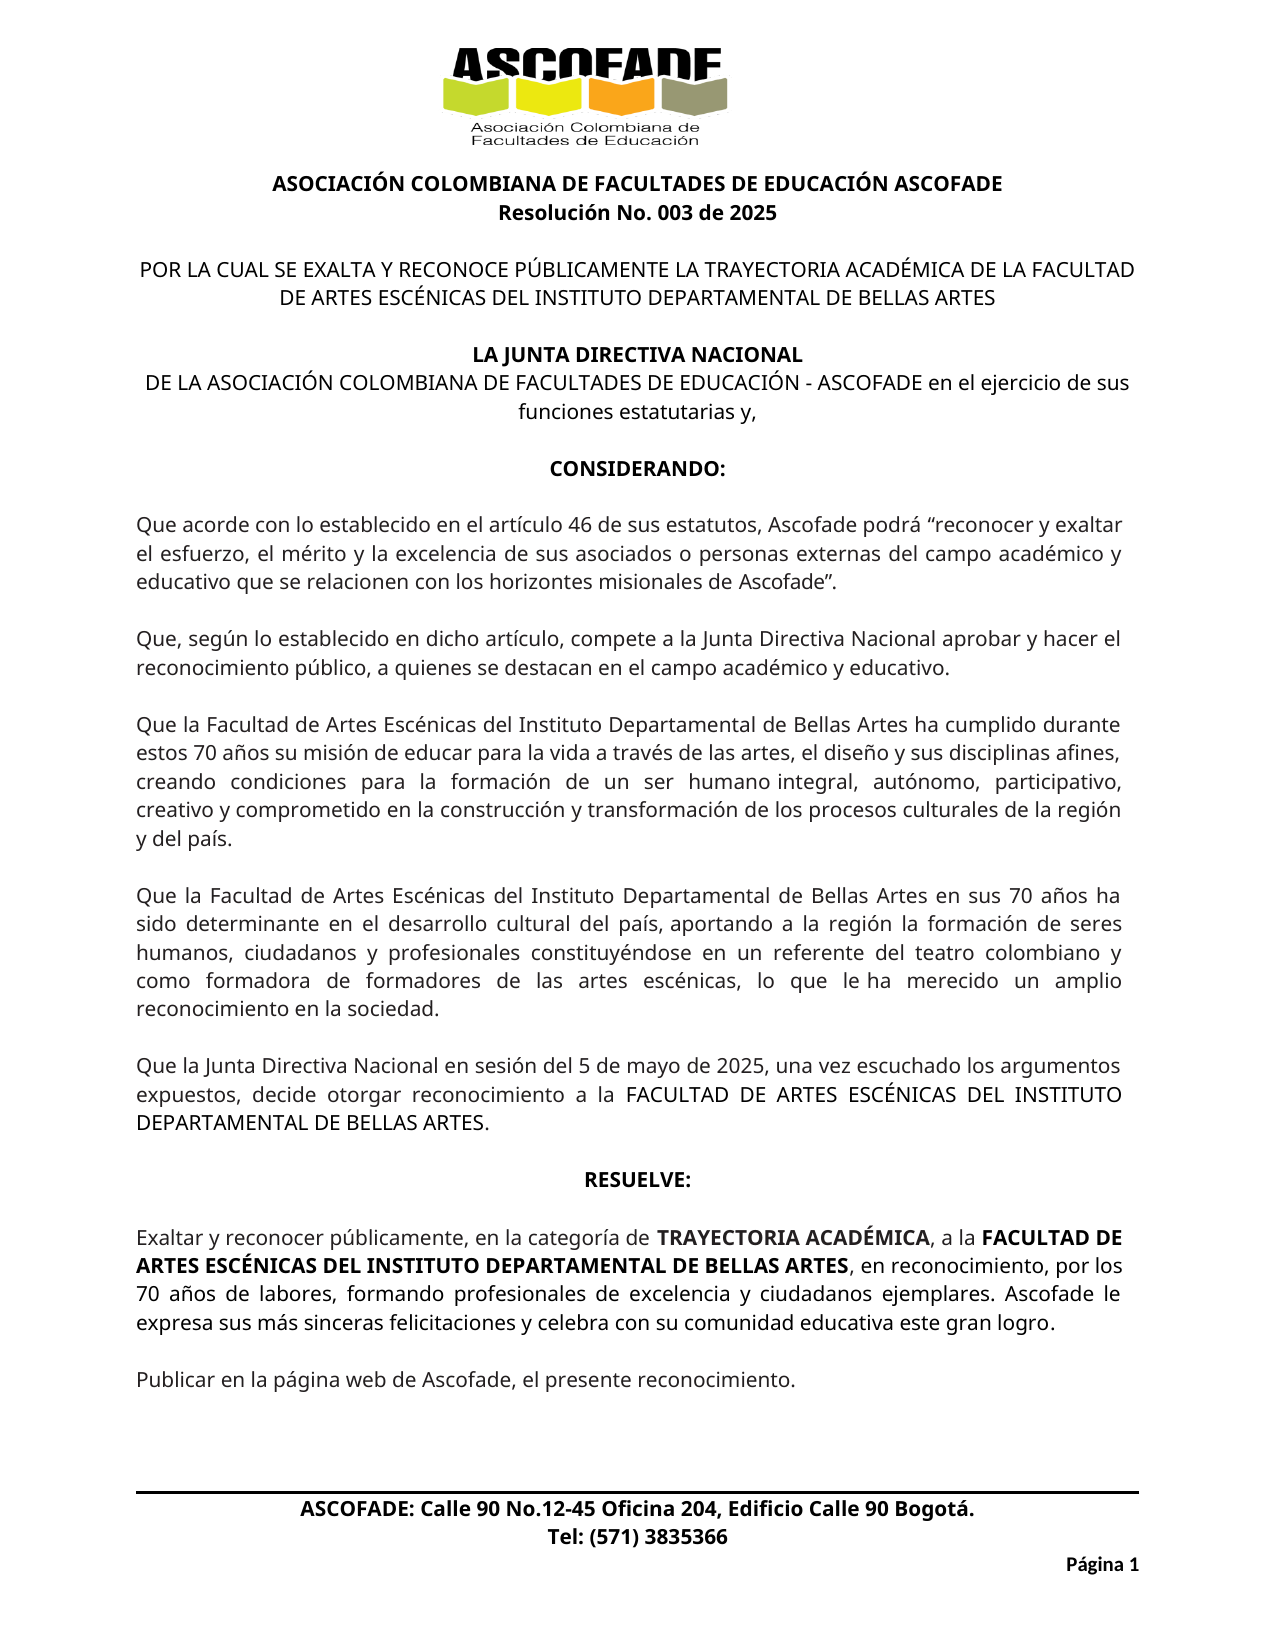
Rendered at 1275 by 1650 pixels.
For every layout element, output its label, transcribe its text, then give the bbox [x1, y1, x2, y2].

text Resolución No. 003 de 2025 [136, 198, 1139, 226]
picture [438, 48, 732, 145]
text Publicar en la página web de Ascofade, el presente reconocimiento. [136, 1365, 1123, 1393]
text Que la Junta Directiva Nacional en sesión del 5 de mayo de 2025, una vez escuchado los argumentos expuestos, decide otorgar reconocimiento a la FACULTAD DE ARTES ESCÉNICAS DEL INSTITUTO DEPARTAMENTAL DE BELLAS ARTES. [136, 1052, 1123, 1137]
text LA JUNTA DIRECTIVA NACIONAL [136, 340, 1139, 368]
text Que acorde con lo establecido en el artículo 46 de sus estatutos, Ascofade podrá “reconocer y exaltar el esfuerzo, el mérito y la excelencia de sus asociados o personas externas del campo académico y educativo que se relacionen con los horizontes misionales de Ascofade”. [136, 511, 1123, 596]
text ASOCIACIÓN COLOMBIANA DE FACULTADES DE EDUCACIÓN ASCOFADE [136, 169, 1139, 198]
text DE LA ASOCIACIÓN COLOMBIANA DE FACULTADES DE EDUCACIÓN - ASCOFADE en el ejercicio de sus funciones estatutarias y, [136, 368, 1139, 425]
text CONSIDERANDO: [136, 454, 1139, 482]
text RESUELVE: [136, 1166, 1139, 1194]
text Que, según lo establecido en dicho artículo, compete a la Junta Directiva Nacional aprobar y hacer el reconocimiento público, a quienes se destacan en el campo académico y educativo. [136, 624, 1122, 681]
text Que la Facultad de Artes Escénicas del Instituto Departamental de Bellas Artes en sus 70 años ha sido determinante en el desarrollo cultural del país, aportando a la región la formación de seres humanos, ciudadanos y profesionales constituyéndose en un referente del teatro colombiano y como formadora de formadores de las artes escénicas, lo que le ha merecido un amplio reconocimiento en la sociedad. [136, 881, 1122, 1023]
text Que la Facultad de Artes Escénicas del Instituto Departamental de Bellas Artes ha cumplido durante estos 70 años su misión de educar para la vida a través de las artes, el diseño y sus disciplinas afines, creando condiciones para la formación de un ser humano integral, autónomo, participativo, creativo y comprometido en la construcción y transformación de los procesos culturales de la región y del país. [136, 710, 1122, 852]
text POR LA CUAL SE EXALTA Y RECONOCE PÚBLICAMENTE LA TRAYECTORIA ACADÉMICA DE LA FACULTAD DE ARTES ESCÉNICAS DEL INSTITUTO DEPARTAMENTAL DE BELLAS ARTES [136, 255, 1139, 312]
text Exaltar y reconocer públicamente, en la categoría de TRAYECTORIA ACADÉMICA, a la FACULTAD DE ARTES ESCÉNICAS DEL INSTITUTO DEPARTAMENTAL DE BELLAS ARTES, en reconocimiento, por los 70 años de labores, formando profesionales de excelencia y ciudadanos ejemplares. Ascofade le expresa sus más sinceras felicitaciones y celebra con su comunidad educativa este gran logro. [136, 1223, 1123, 1336]
